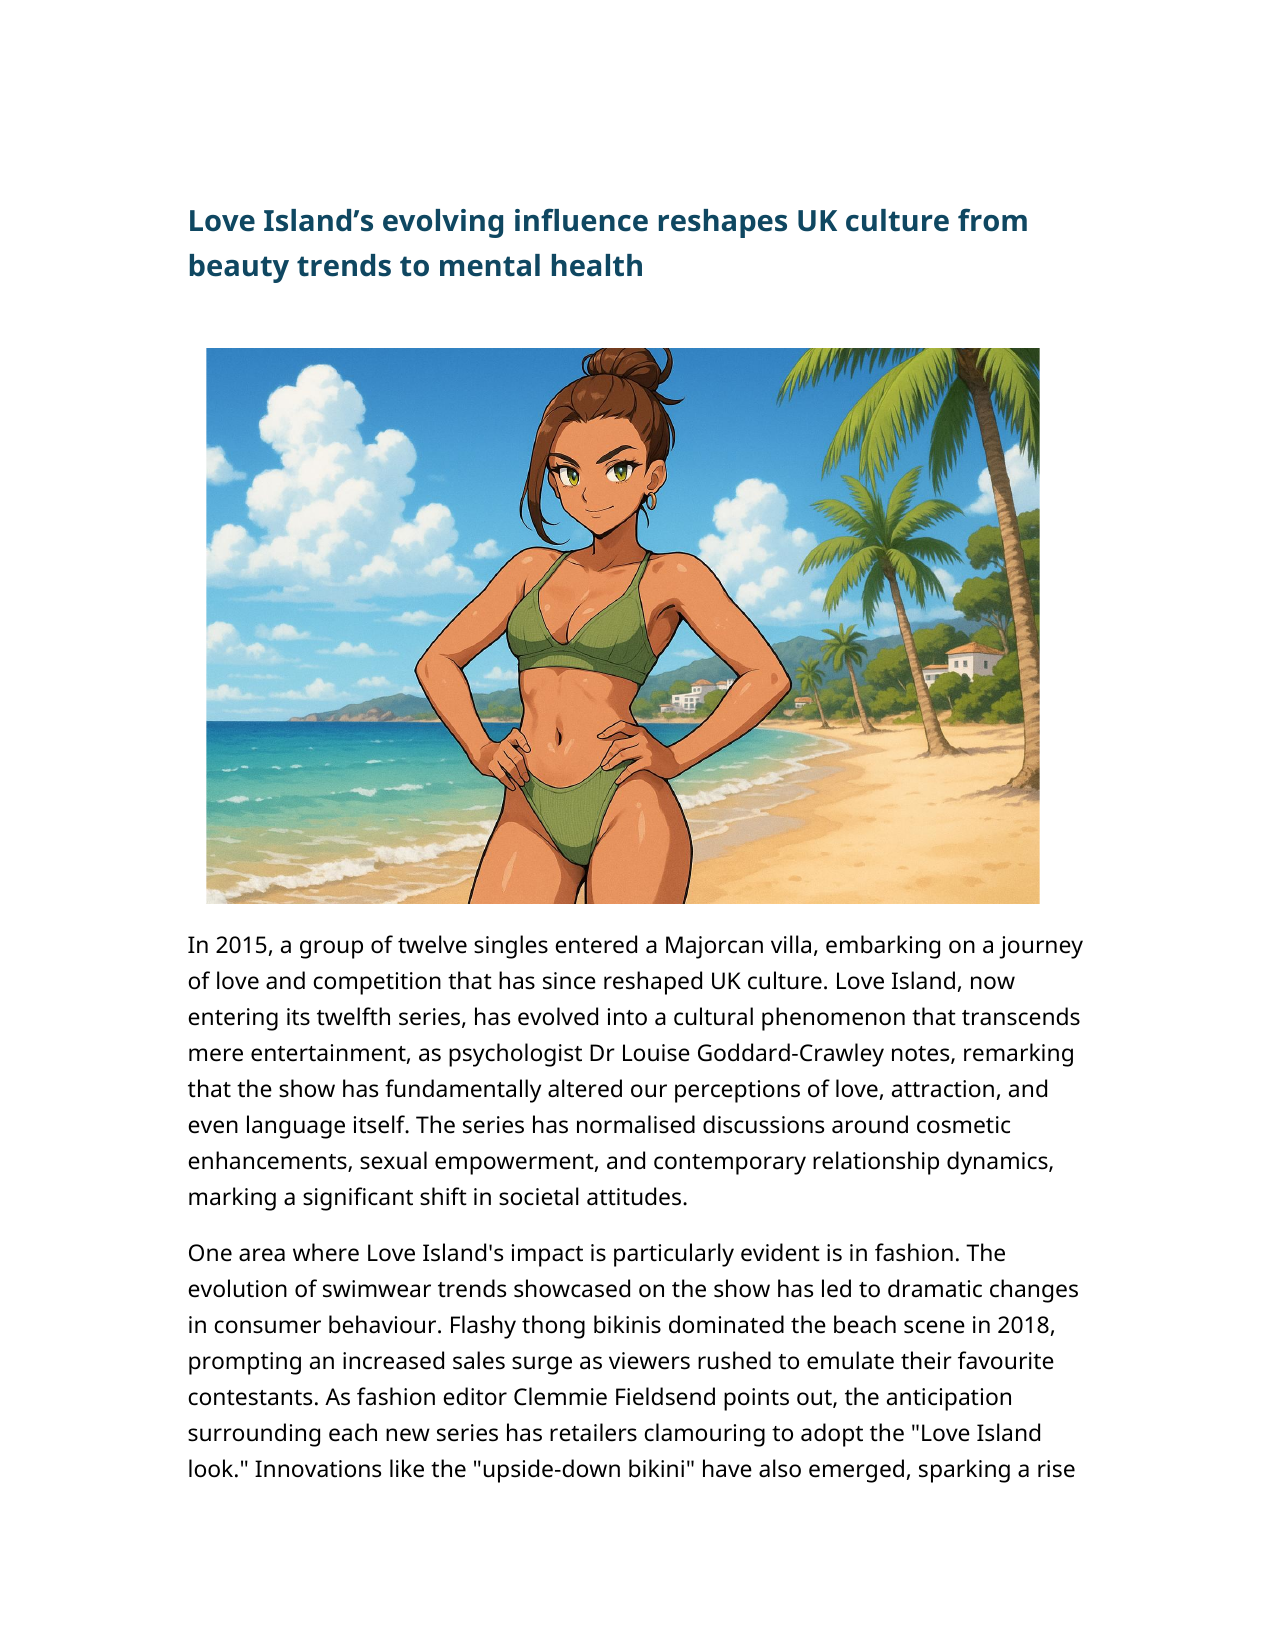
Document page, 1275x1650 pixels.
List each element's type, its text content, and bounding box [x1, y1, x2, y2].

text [187, 1237, 1087, 1484]
text In 2015, a group of twelve singles entered a Majorcan villa, embarking on a journey of love and competition that has since reshaped UK culture. Love Island, now entering its twelfth series, has evolved into a cultural phenomenon that transcends mere entertainment, as psychologist Dr Louise Goddard-Crawley notes, remarking that the show has fundamentally altered our perceptions of love, attraction, and even language itself. The series has normalised discussions around cosmetic enhancements, sexual empowerment, and contemporary relationship dynamics, marking a significant shift in societal attitudes. [187, 929, 1087, 1212]
subtitle Love Island’s evolving influence reshapes UK culture from beauty trends to mental health [187, 200, 1087, 285]
picture [206, 348, 1040, 904]
